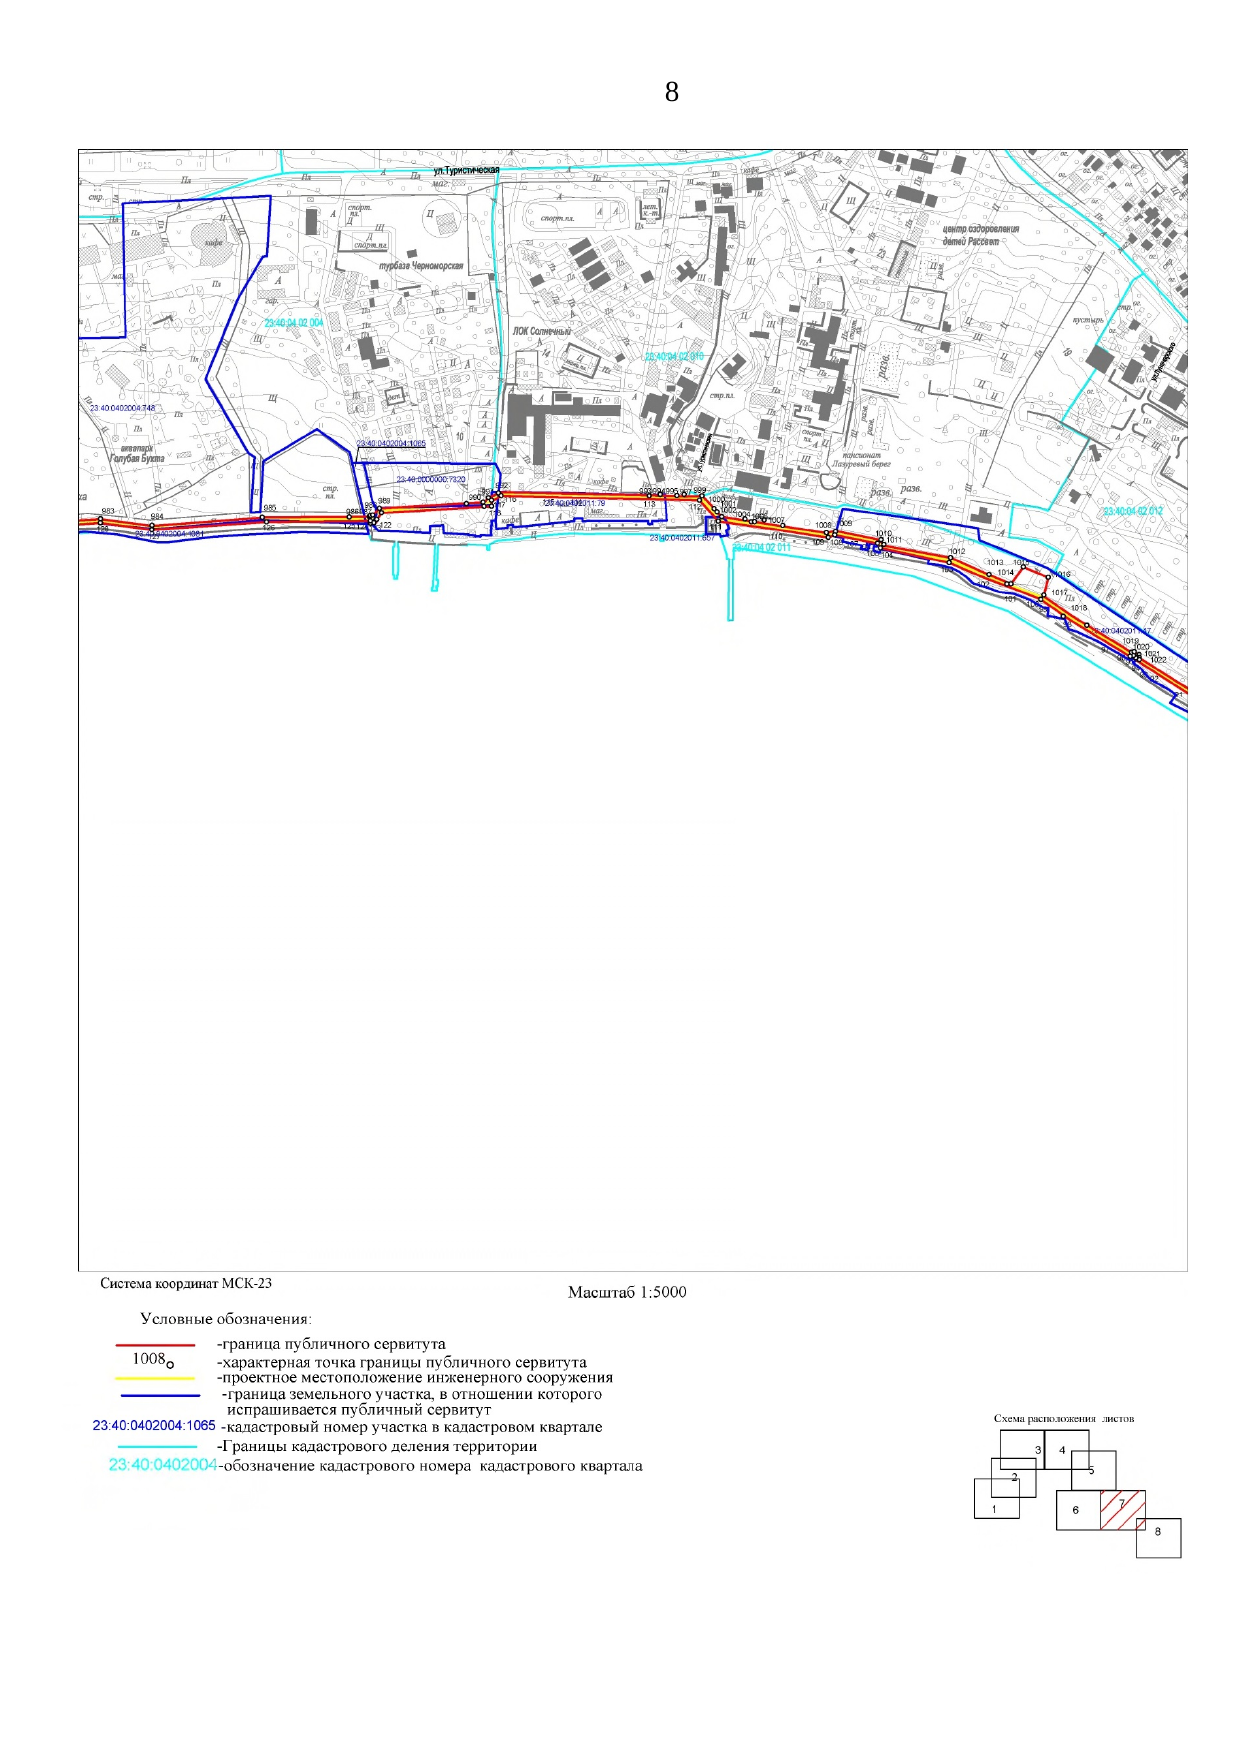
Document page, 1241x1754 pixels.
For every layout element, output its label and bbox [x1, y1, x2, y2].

picture [60, 128, 1206, 1604]
